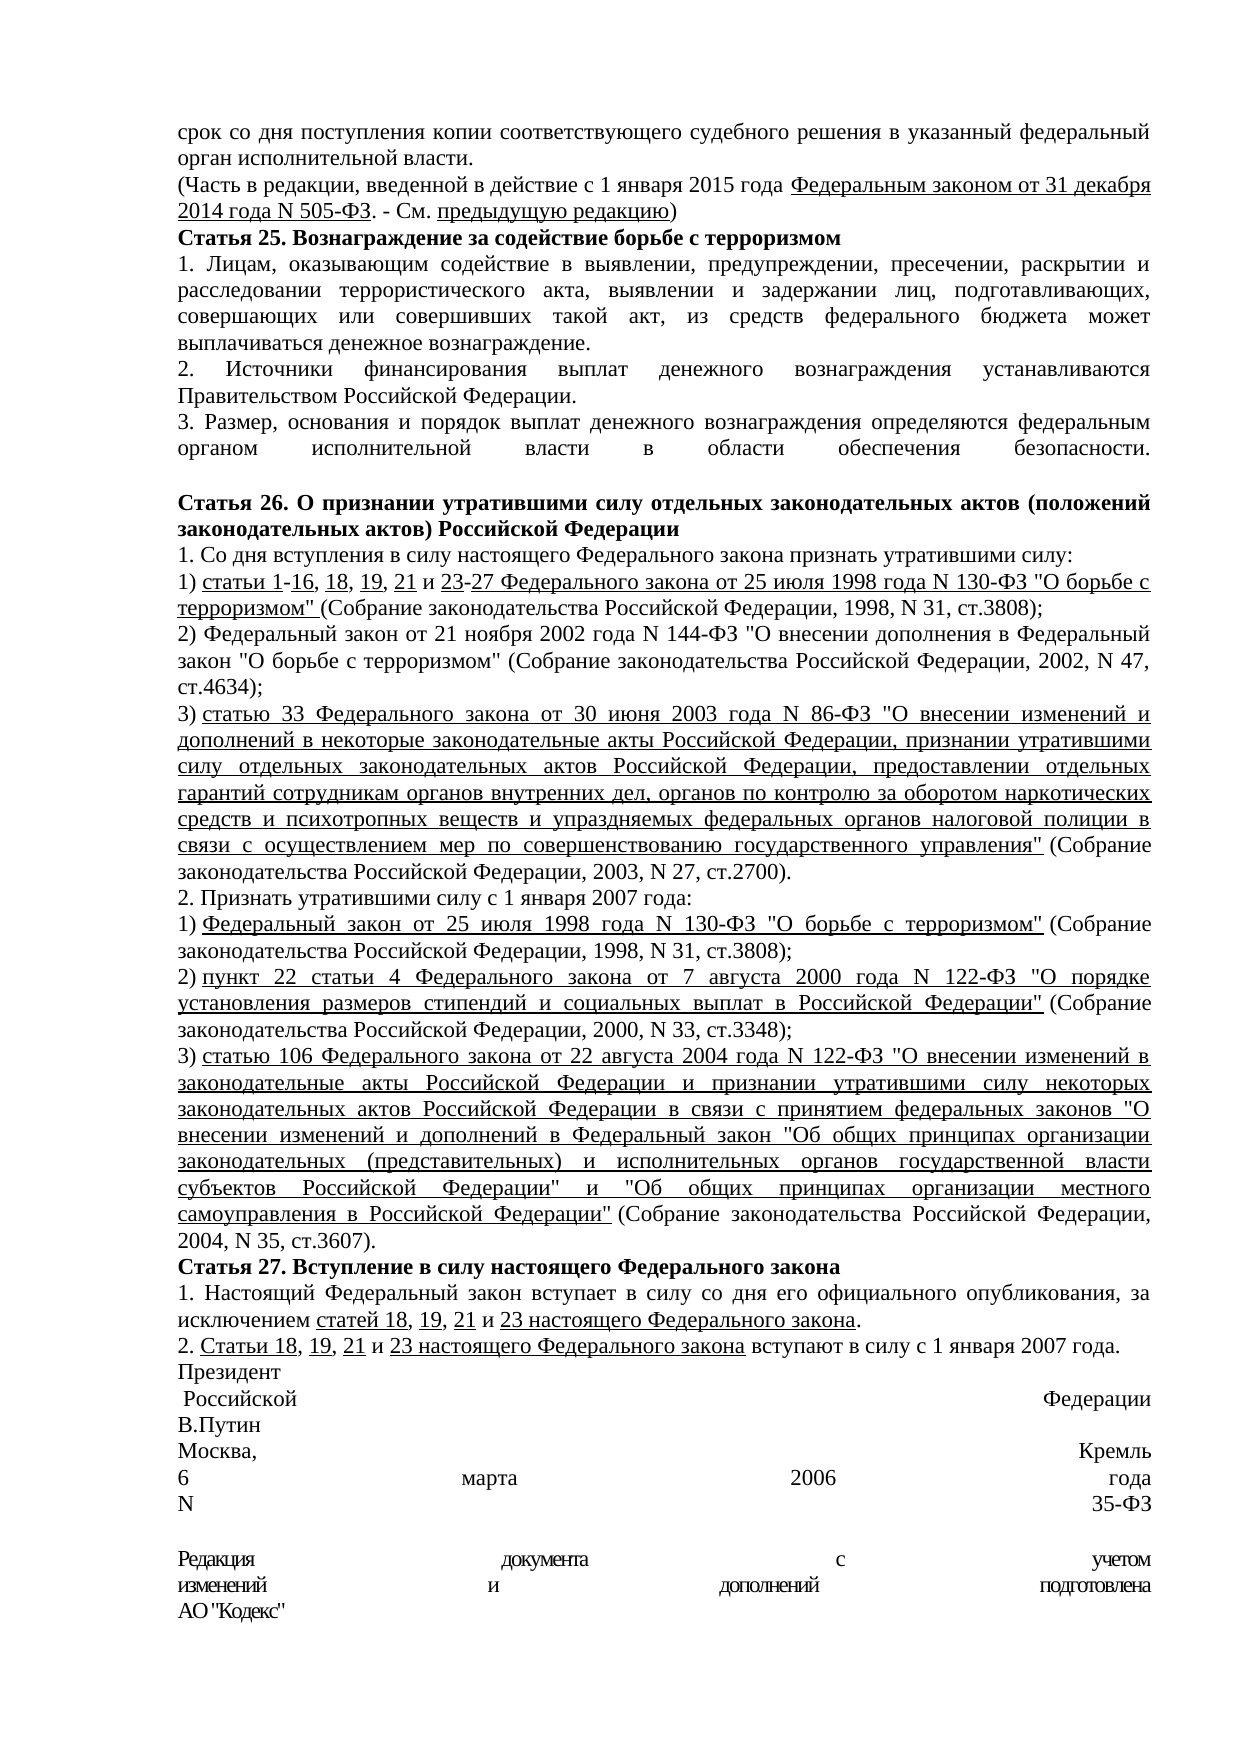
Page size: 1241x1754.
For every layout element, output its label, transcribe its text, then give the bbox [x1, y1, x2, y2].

text 1. Лицам, оказывающим содействие в выявлении, предупреждении, пресечении, раскрытии и расследовании террористического акта, выявлении и задержании лиц, подготавливающих, совершающих или совершивших такой акт, из средств федерального бюджета может выплачиваться денежное вознаграждение. [177, 250, 1152, 355]
text Статья 26. О признании утратившими силу отдельных законодательных актов (положений законодательных актов) Российской Федерации [177, 489, 1152, 541]
text Статья 27. Вступление в силу настоящего Федерального закона [177, 1253, 1152, 1279]
text Редакция документа с учетом изменений и дополнений подготовлена АО "Кодекс" [177, 1544, 1152, 1624]
text 3) статью 33 Федерального закона от 30 июня 2003 года N 86-ФЗ "О внесении изменений и дополнений в некоторые законодательные акты Российской Федерации, признании утратившими силу отдельных законодательных актов Российской Федерации, предоставлении отдельных гарантий сотрудникам органов внутренних дел, органов по контролю за оборотом наркотических средств и психотропных веществ и упраздняемых федеральных органов налоговой полиции в связи с осуществлением мер по совершенствованию государственного управления" (Собрание законодательства Российской Федерации, 2003, N 27, ст.2700). [177, 699, 1152, 749]
text 3) статью 33 Федерального закона от 30 июня 2003 года N 86-ФЗ "О внесении изменений и дополнений в некоторые законодательные акты Российской Федерации, признании утратившими силу отдельных законодательных актов Российской Федерации, предоставлении отдельных гарантий сотрудникам органов внутренних дел, органов по контролю за оборотом наркотических средств и психотропных веществ и упраздняемых федеральных органов налоговой полиции в связи с осуществлением мер по совершенствованию государственного управления" (Собрание законодательства Российской Федерации, 2003, N 27, ст.2700). [177, 750, 1152, 801]
text Москва, Кремль 6 марта 2006 года N 35-ФЗ [177, 1437, 1152, 1544]
text 2) пункт 22 статьи 4 Федерального закона от 7 августа 2000 года N 122-ФЗ "О порядке установления размеров стипендий и социальных выплат в Российской Федерации" (Собрание законодательства Российской Федерации, 2000, N 33, ст.3348); [177, 963, 1152, 1042]
text 1. Настоящий Федеральный закон вступает в силу со дня его официального опубликования, за исключением статей 18, 19, 21 и 23 настоящего Федерального закона. [177, 1279, 1152, 1332]
text 3) статью 106 Федерального закона от 22 августа 2004 года N 122-ФЗ "О внесении изменений в законодательные акты Российской Федерации и признании утратившими силу некоторых законодательных актов Российской Федерации в связи с принятием федеральных законов "О внесении изменений и дополнений в Федеральный закон "Об общих принципах организации законодательных (представительных) и исполнительных органов государственной власти субъектов Российской Федерации" и "Об общих принципах организации местного самоуправления в Российской Федерации" (Собрание законодательства Российской Федерации, 2004, N 35, ст.3607). [177, 1092, 1152, 1144]
text 3) статью 106 Федерального закона от 22 августа 2004 года N 122-ФЗ "О внесении изменений в законодательные акты Российской Федерации и признании утратившими силу некоторых законодательных актов Российской Федерации в связи с принятием федеральных законов "О внесении изменений и дополнений в Федеральный закон "Об общих принципах организации законодательных (представительных) и исполнительных органов государственной власти субъектов Российской Федерации" и "Об общих принципах организации местного самоуправления в Российской Федерации" (Собрание законодательства Российской Федерации, 2004, N 35, ст.3607). [177, 1042, 1152, 1091]
text 1) статьи 1-16, 18, 19, 21 и 23-27 Федерального закона от 25 июля 1998 года N 130-ФЗ "О борьбе с терроризмом" (Собрание законодательства Российской Федерации, 1998, N 31, ст.3808); [177, 568, 1152, 621]
text 2. Признать утратившими силу с 1 января 2007 года: [177, 884, 1152, 910]
text Статья 25. Вознаграждение за содействие борьбе с терроризмом [177, 223, 1152, 250]
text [177, 118, 1152, 171]
text 1) Федеральный закон от 25 июля 1998 года N 130-ФЗ "О борьбе с терроризмом" (Собрание законодательства Российской Федерации, 1998, N 31, ст.3808); [177, 910, 1152, 963]
text 3) статью 106 Федерального закона от 22 августа 2004 года N 122-ФЗ "О внесении изменений в законодательные акты Российской Федерации и признании утратившими силу некоторых законодательных актов Российской Федерации в связи с принятием федеральных законов "О внесении изменений и дополнений в Федеральный закон "Об общих принципах организации законодательных (представительных) и исполнительных органов государственной власти субъектов Российской Федерации" и "Об общих принципах организации местного самоуправления в Российской Федерации" (Собрание законодательства Российской Федерации, 2004, N 35, ст.3607). [177, 1171, 1152, 1253]
text 3) статью 33 Федерального закона от 30 июня 2003 года N 86-ФЗ "О внесении изменений и дополнений в некоторые законодательные акты Российской Федерации, признании утратившими силу отдельных законодательных актов Российской Федерации, предоставлении отдельных гарантий сотрудникам органов внутренних дел, органов по контролю за оборотом наркотических средств и психотропных веществ и упраздняемых федеральных органов налоговой полиции в связи с осуществлением мер по совершенствованию государственного управления" (Собрание законодательства Российской Федерации, 2003, N 27, ст.2700). [177, 802, 1152, 884]
text 2. Источники финансирования выплат денежного вознаграждения устанавливаются Правительством Российской Федерации. [177, 355, 1152, 408]
text (Часть в редакции, введенной в действие с 1 января 2015 года Федеральным законом от 31 декабря 2014 года N 505-ФЗ. - См. предыдущую редакцию) [177, 171, 1152, 223]
text 2) Федеральный закон от 21 ноября 2002 года N 144-ФЗ "О внесении дополнения в Федеральный закон "О борьбе с терроризмом" (Собрание законодательства Российской Федерации, 2002, N 47, ст.4634); [177, 621, 1152, 699]
text 2. Статьи 18, 19, 21 и 23 настоящего Федерального закона вступают в силу с 1 января 2007 года. [177, 1332, 1152, 1358]
text Президент Российской Федерации В.Путин [177, 1358, 1152, 1437]
text 1. Со дня вступления в силу настоящего Федерального закона признать утратившими силу: [177, 541, 1152, 568]
text 3. Размер, основания и порядок выплат денежного вознаграждения определяются федеральным органом исполнительной власти в области обеспечения безопасности. [177, 408, 1152, 489]
